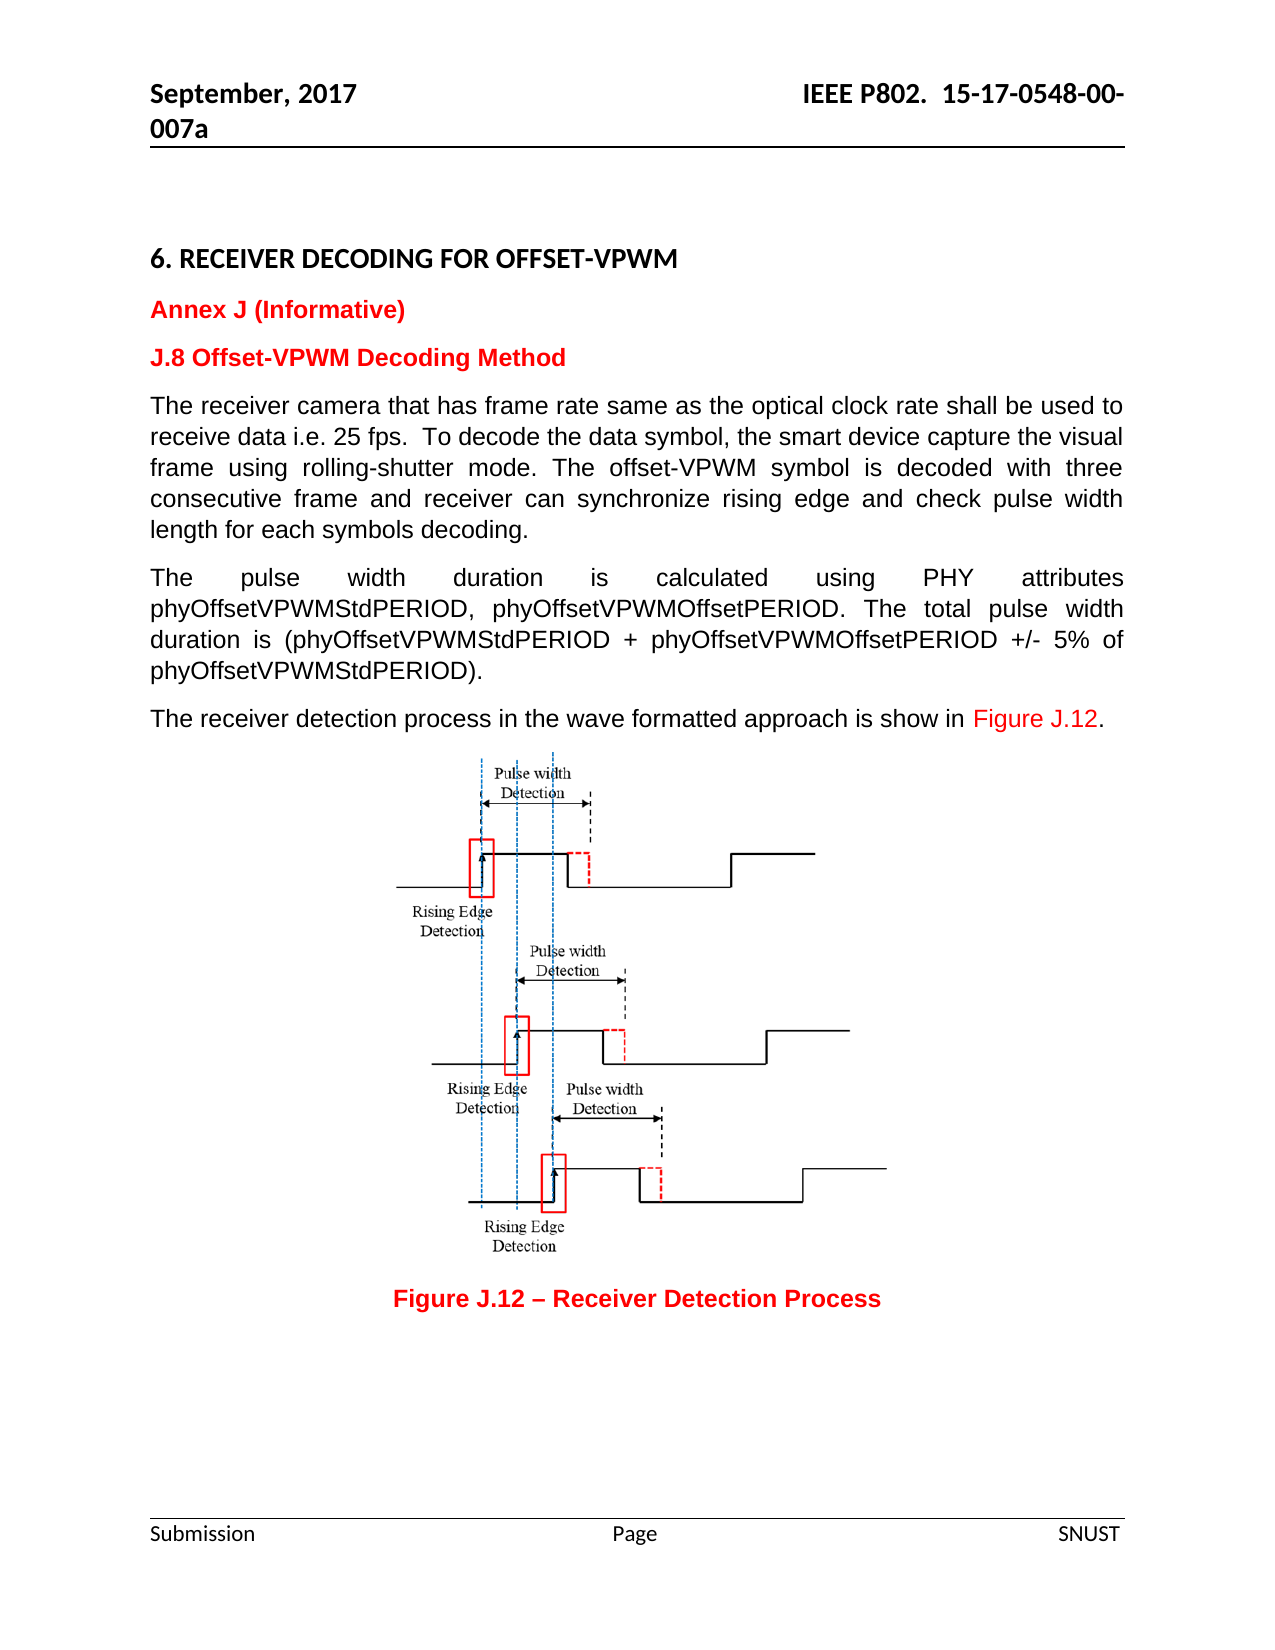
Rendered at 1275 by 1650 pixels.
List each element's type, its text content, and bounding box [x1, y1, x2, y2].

text The pulse width duration is calculated using PHY attributes phyOffsetVPWMStdPERIOD, phyOffsetVPWMOffsetPERIOD. The total pulse width duration is (phyOffsetVPWMStdPERIOD + phyOffsetVPWMOffsetPERIOD +/- 5% of phyOffsetVPWMStdPERIOD). [150, 563, 1125, 685]
text J.8 Offset-VPWM Decoding Method [150, 343, 1125, 372]
text The receiver camera that has frame rate same as the optical clock rate shall be used to receive data i.e. 25 fps. To decode the data symbol, the smart device capture the visual frame using rolling-shutter mode. The offset-VPWM symbol is decoded with three consecutive frame and receiver can synchronize rising edge and check pulse width length for each symbols decoding. [150, 391, 1125, 544]
text Figure J.12 – Receiver Detection Process [150, 1284, 1125, 1313]
text 6. RECEIVER DECODING FOR OFFSET-VPWM [150, 240, 1125, 276]
text The receiver detection process in the wave formatted approach is show in Figure J.12. [150, 704, 1125, 732]
text Annex J (Informative) [150, 296, 1125, 324]
picture [387, 751, 888, 1266]
